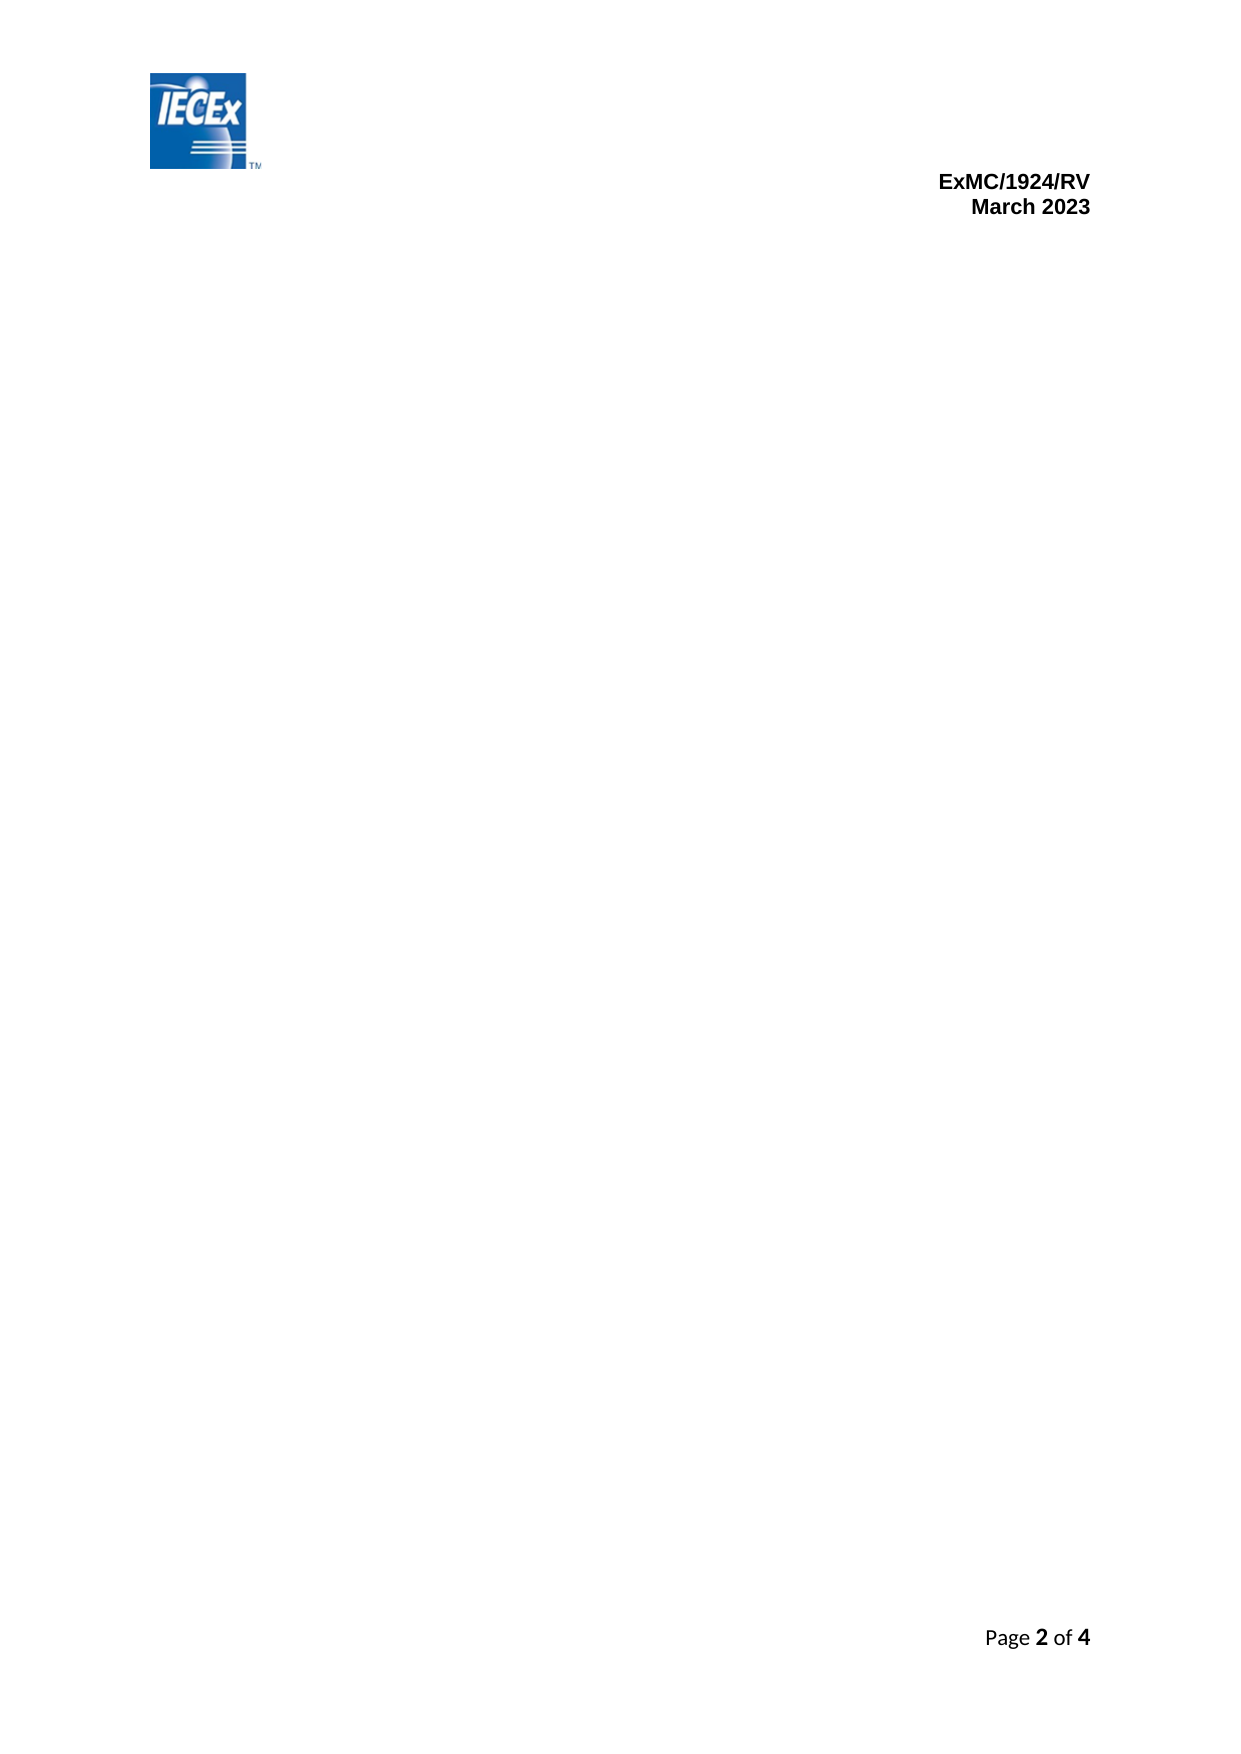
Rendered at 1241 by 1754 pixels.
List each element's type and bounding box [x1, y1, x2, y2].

picture [150, 73, 262, 169]
